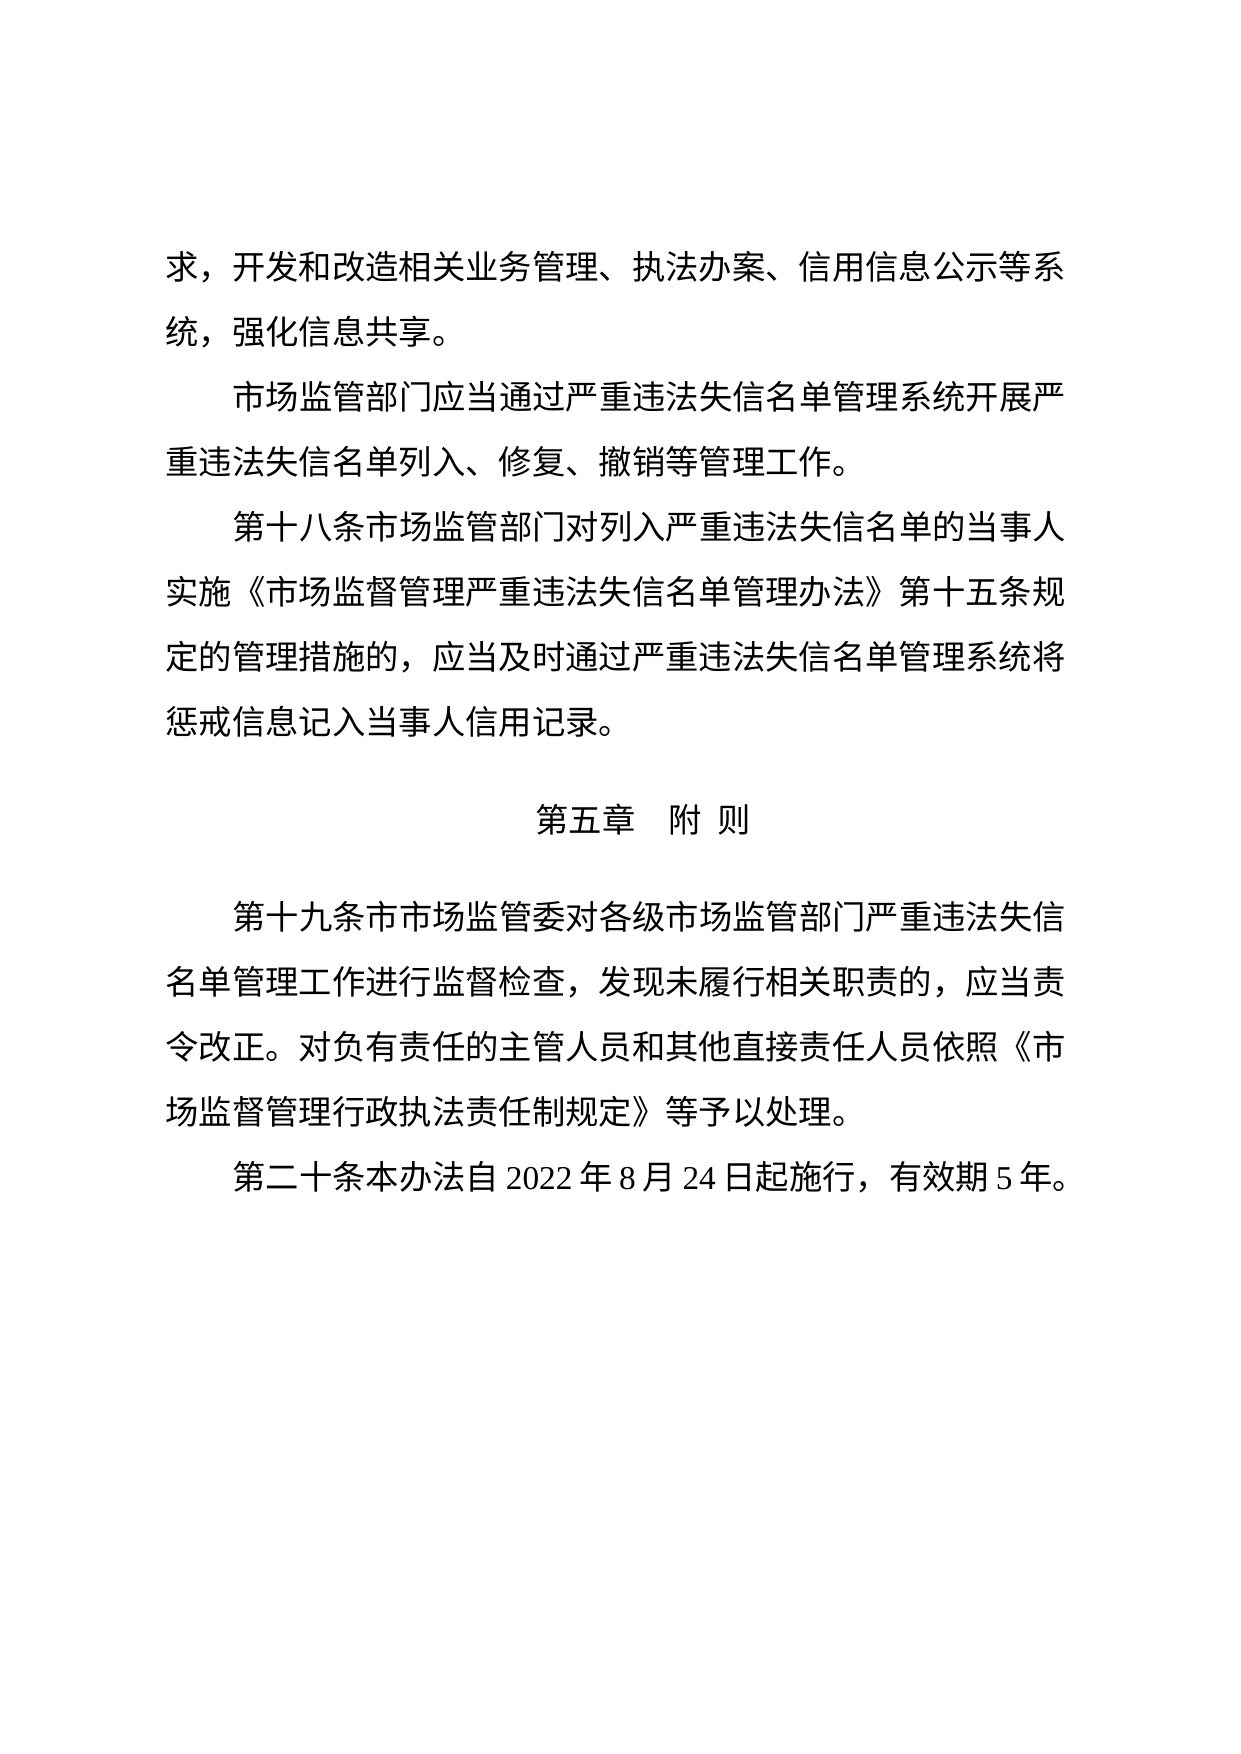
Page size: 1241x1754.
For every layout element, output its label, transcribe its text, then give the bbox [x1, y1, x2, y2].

text 第二十条本办法自2022年8月24日起施行，有效期5年。 [165, 1143, 1087, 1208]
text 第五章 附 则 [165, 785, 1087, 850]
text 第十八条市场监管部门对列入严重违法失信名单的当事人实施《市场监督管理严重违法失信名单管理办法》第十五条规定的管理措施的，应当及时通过严重违法失信名单管理系统将惩戒信息记入当事人信用记录。 [165, 493, 1087, 753]
text 第十九条市市场监管委对各级市场监管部门严重违法失信名单管理工作进行监督检查，发现未履行相关职责的，应当责令改正。对负有责任的主管人员和其他直接责任人员依照《市场监督管理行政执法责任制规定》等予以处理。 [165, 883, 1087, 1143]
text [165, 233, 1087, 363]
text 市场监管部门应当通过严重违法失信名单管理系统开展严重违法失信名单列入、修复、撤销等管理工作。 [165, 363, 1087, 493]
